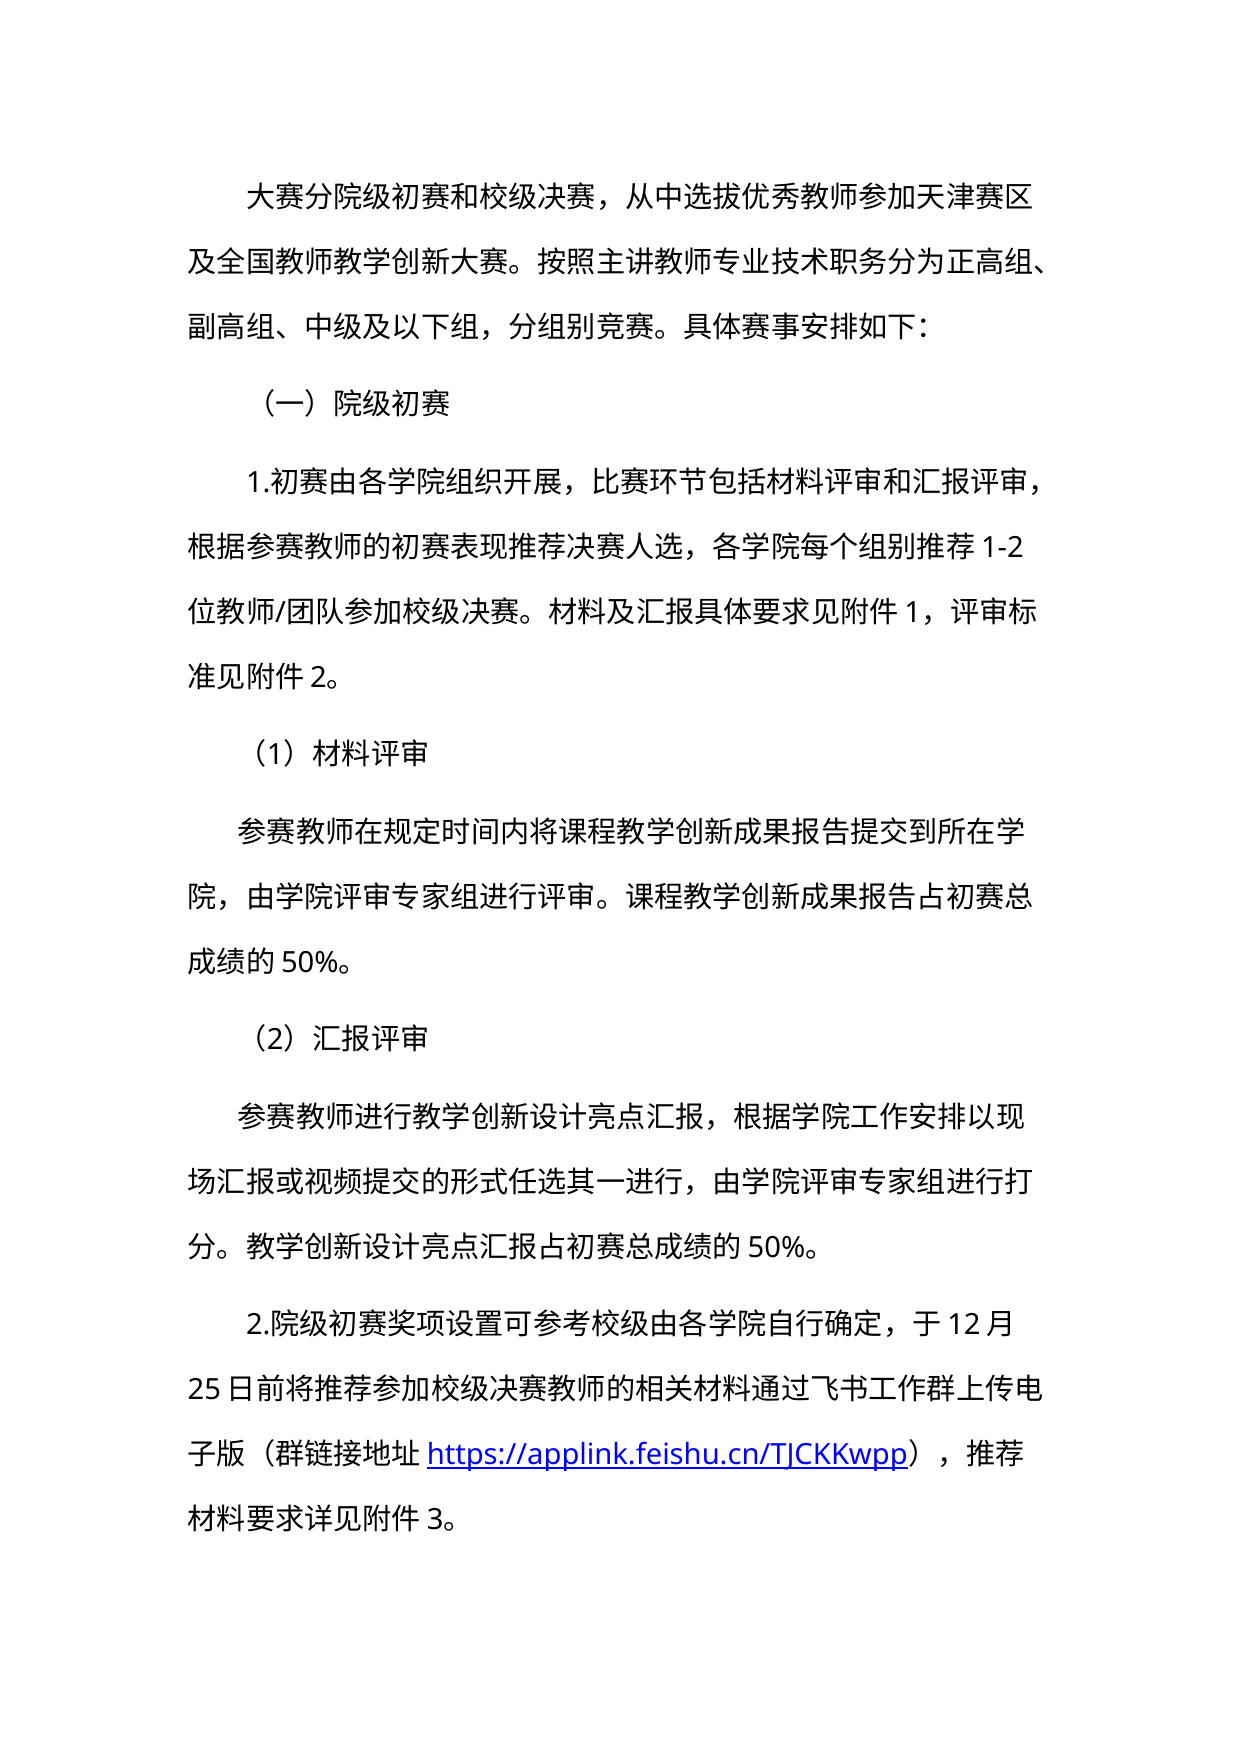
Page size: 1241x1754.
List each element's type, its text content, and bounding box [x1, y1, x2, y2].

text （一）院级初赛 [187, 369, 1053, 434]
text 2.院级初赛奖项设置可参考校级由各学院自行确定，于12月25日前将推荐参加校级决赛教师的相关材料通过飞书工作群上传电子版（群链接地址https://applink.feishu.cn/TJCKKwpp），推荐材料要求详见附件3。 [187, 1289, 1053, 1549]
text 参赛教师在规定时间内将课程教学创新成果报告提交到所在学院，由学院评审专家组进行评审。课程教学创新成果报告占初赛总成绩的50%。 [187, 797, 1053, 992]
text （1）材料评审 [187, 719, 1053, 784]
text 1.初赛由各学院组织开展，比赛环节包括材料评审和汇报评审，根据参赛教师的初赛表现推荐决赛人选，各学院每个组别推荐1-2位教师/团队参加校级决赛。材料及汇报具体要求见附件1，评审标准见附件2。 [187, 447, 1053, 707]
text 大赛分院级初赛和校级决赛，从中选拔优秀教师参加天津赛区及全国教师教学创新大赛。按照主讲教师专业技术职务分为正高组、副高组、中级及以下组，分组别竞赛。具体赛事安排如下： [187, 162, 1053, 357]
text 参赛教师进行教学创新设计亮点汇报，根据学院工作安排以现场汇报或视频提交的形式任选其一进行，由学院评审专家组进行打分。教学创新设计亮点汇报占初赛总成绩的50%。 [187, 1082, 1053, 1277]
text （2）汇报评审 [187, 1004, 1053, 1069]
